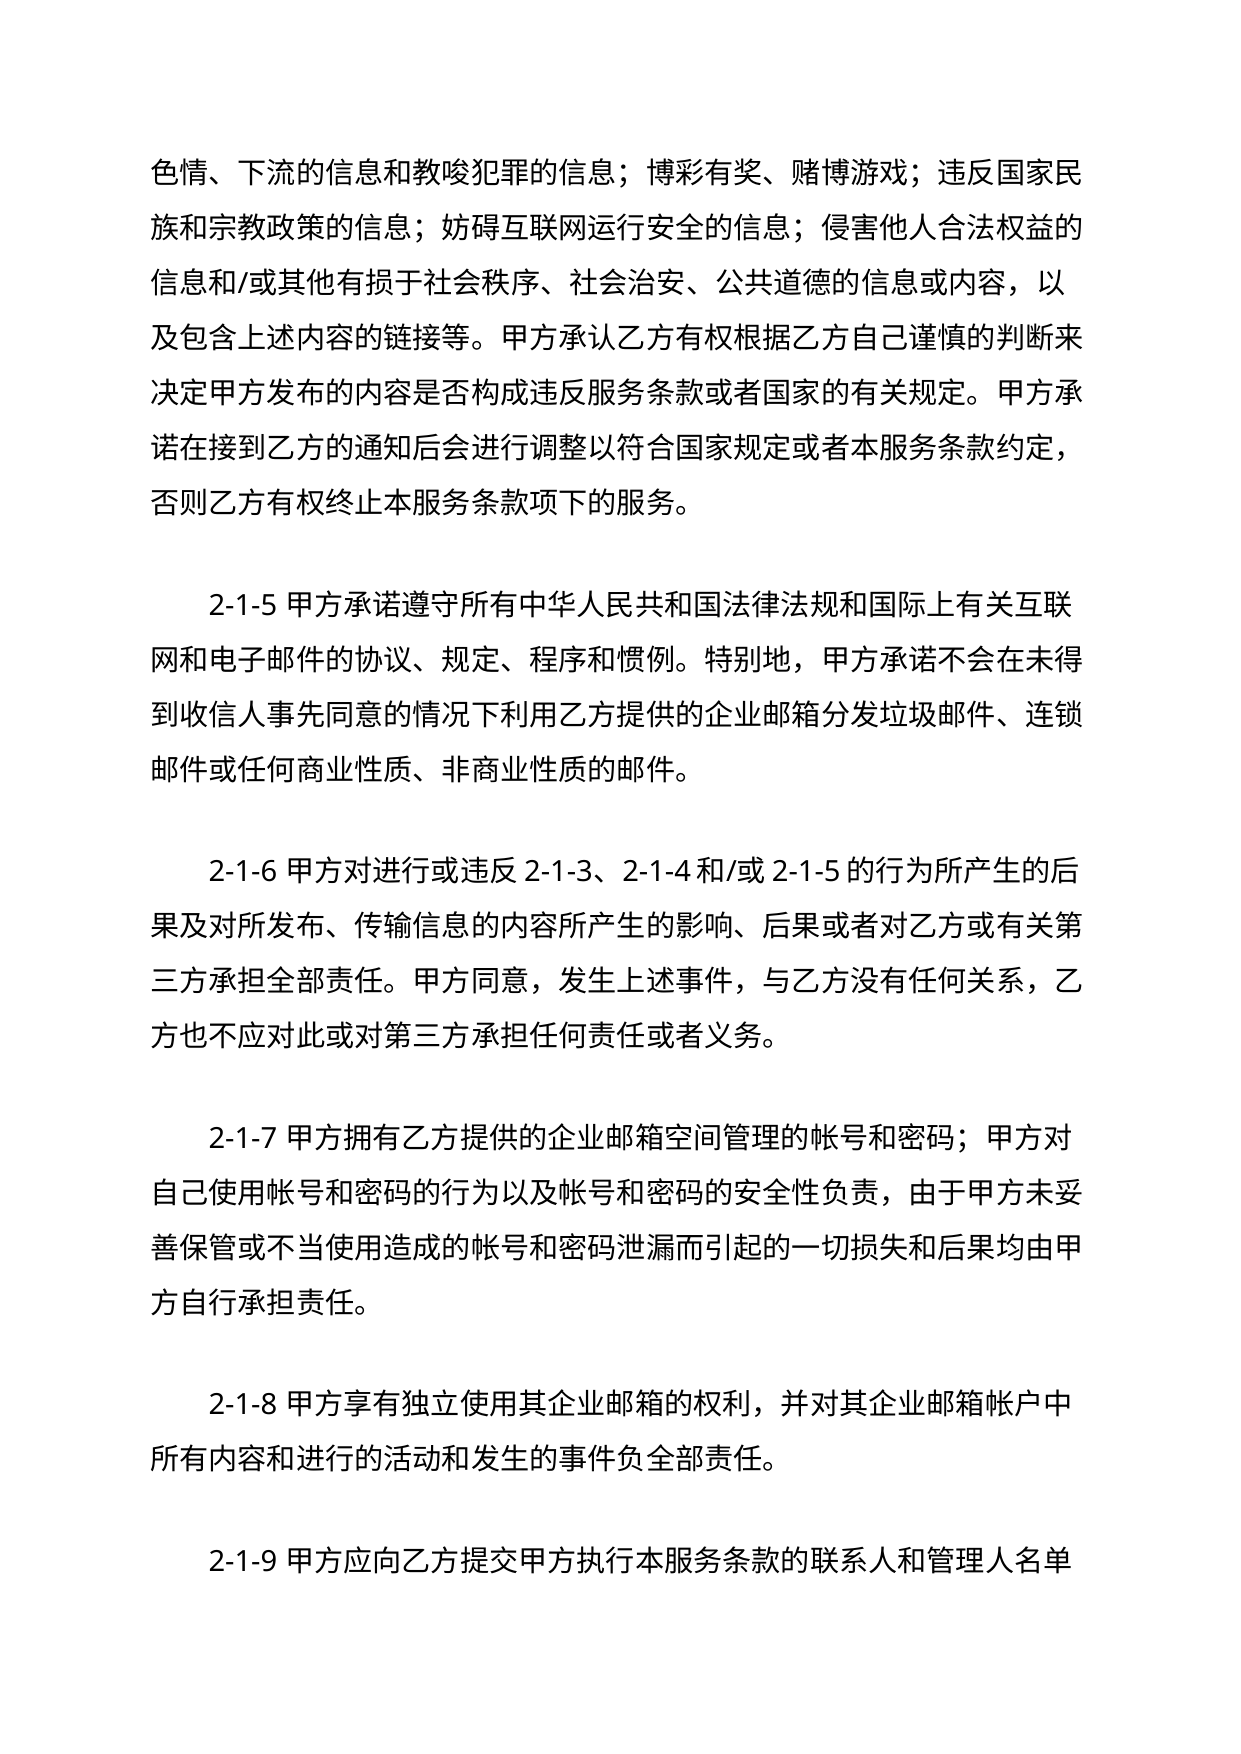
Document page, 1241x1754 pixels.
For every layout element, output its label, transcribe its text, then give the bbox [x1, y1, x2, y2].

text 2-1-5 甲方承诺遵守所有中华人民共和国法律法规和国际上有关互联网和电子邮件的协议、规定、程序和惯例。特别地，甲方承诺不会在未得到收信人事先同意的情况下利用乙方提供的企业邮箱分发垃圾邮件、连锁邮件或任何商业性质、非商业性质的邮件。 [150, 581, 1090, 788]
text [150, 1538, 1090, 1580]
text 2-1-7 甲方拥有乙方提供的企业邮箱空间管理的帐号和密码；甲方对自己使用帐号和密码的行为以及帐号和密码的安全性负责，由于甲方未妥善保管或不当使用造成的帐号和密码泄漏而引起的一切损失和后果均由甲方自行承担责任。 [150, 1114, 1090, 1321]
text 2-1-8 甲方享有独立使用其企业邮箱的权利，并对其企业邮箱帐户中所有内容和进行的活动和发生的事件负全部责任。 [150, 1381, 1090, 1478]
text 2-1-6 甲方对进行或违反2-1-3、2-1-4和/或2-1-5的行为所产生的后果及对所发布、传输信息的内容所产生的影响、后果或者对乙方或有关第三方承担全部责任。甲方同意，发生上述事件，与乙方没有任何关系，乙方也不应对此或对第三方承担任何责任或者义务。 [150, 848, 1090, 1055]
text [150, 150, 1090, 522]
